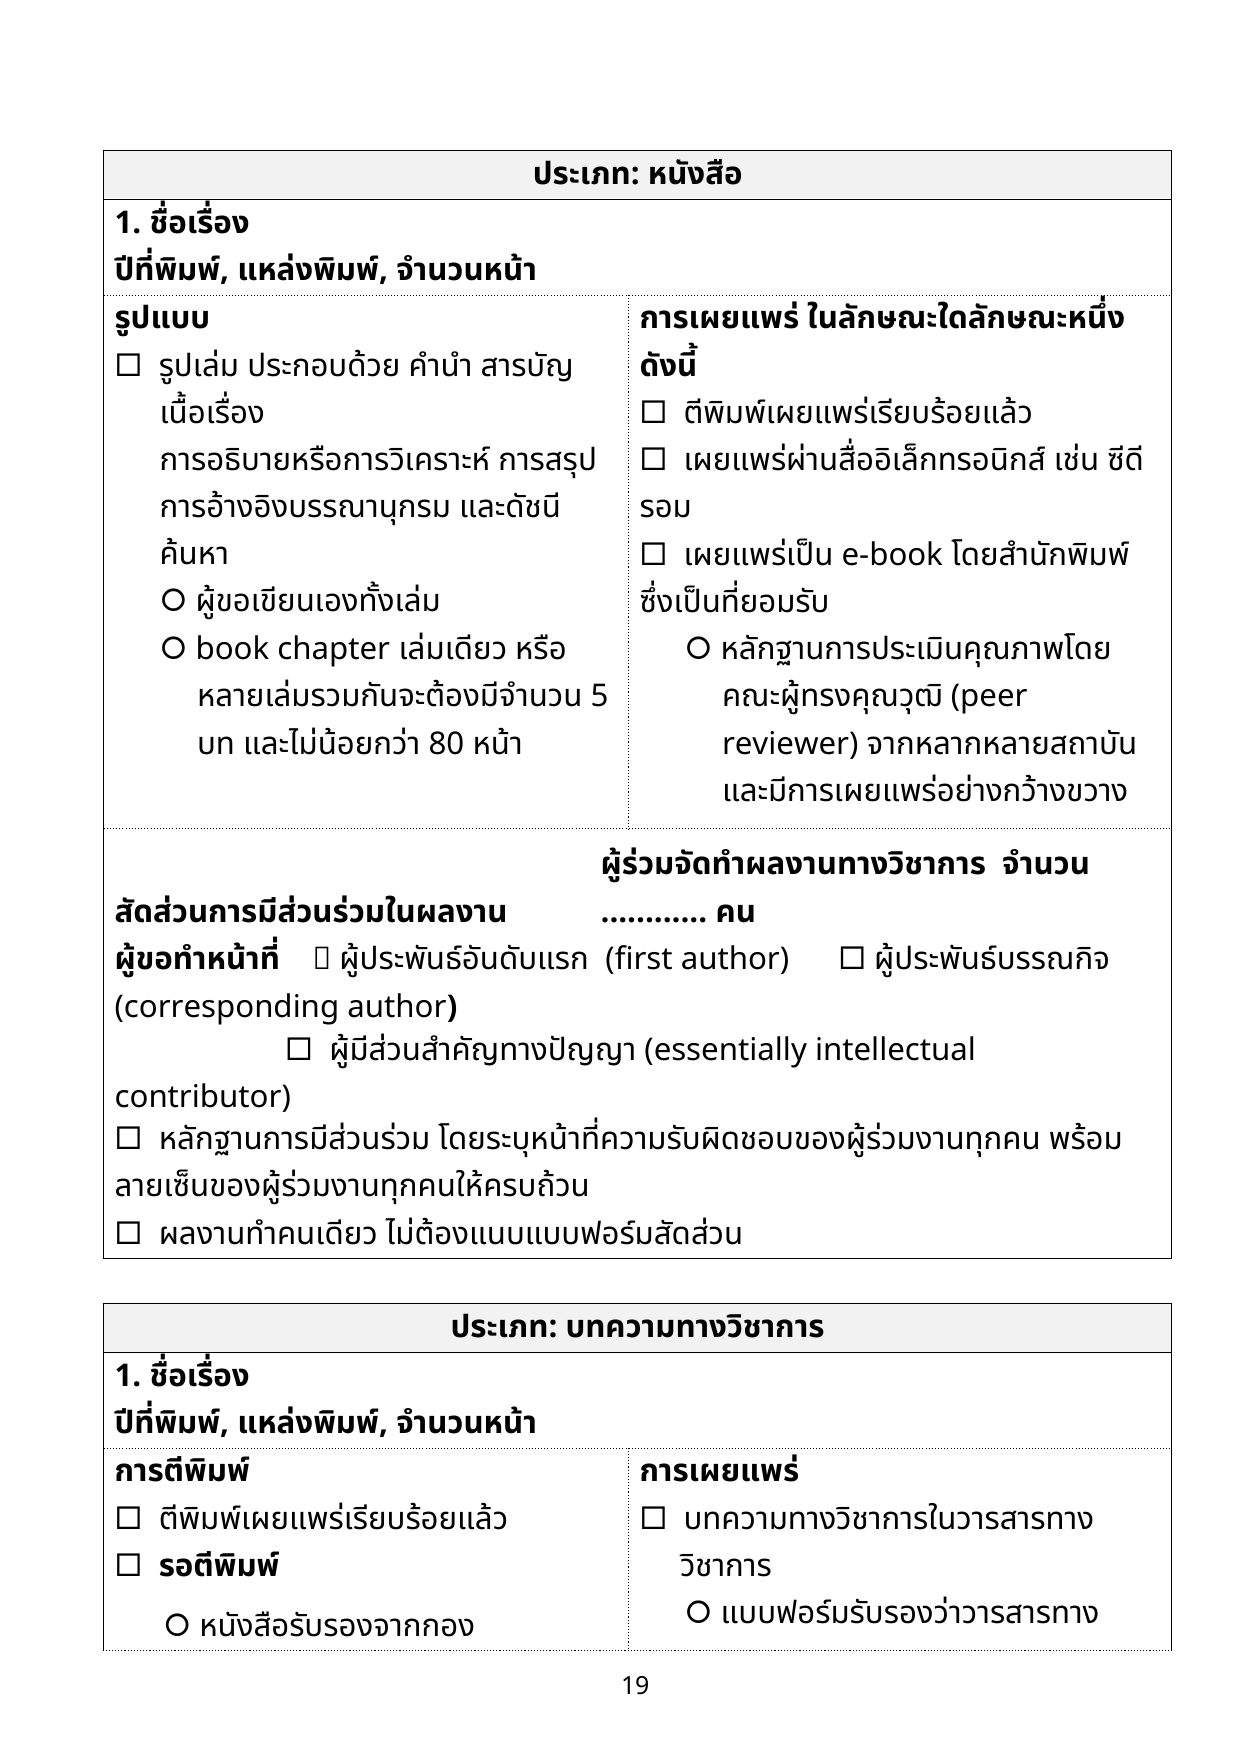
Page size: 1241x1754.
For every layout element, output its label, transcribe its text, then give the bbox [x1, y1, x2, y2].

table_cell 1. ชื่อเรื่อง [104, 200, 1171, 247]
table_cell สัดส่วนการมีส่วนร่วมในผลงาน [104, 828, 589, 936]
table_cell 1. ชื่อเรื่อง [104, 1353, 1171, 1400]
table_header ประเภท: หนังสือ [104, 151, 1171, 198]
table_cell ผู้ร่วมจัดทำผลงานทางวิชาการ จำนวน ............ คน [589, 828, 1171, 936]
table_cell รูปแบบ รูปเล่ม ประกอบด้วย คำนำ สารบัญ เนื้อเรื่อง การอธิบายหรือการวิเคราะห์ การสรุป การอ้างอิงบรรณานุกรม และดัชนีค้นหา ผู้ขอเขียนเองทั้งเล่ม book chapter เล่มเดียว หรือหลายเล่มรวมกันจะต้องมีจำนวน 5 บท และไม่น้อยกว่า 80 หน้า [104, 295, 628, 828]
table_cell การเผยแพร่ ในลักษณะใดลักษณะหนึ่ง ดังนี้ ตีพิมพ์เผยแพร่เรียบร้อยแล้ว เผยแพร่ผ่านสื่ออิเล็กทรอนิกส์ เช่น ซีดีรอม เผยแพร่เป็น e-book โดยสำนักพิมพ์ซึ่งเป็นที่ยอมรับ หลักฐานการประเมินคุณภาพโดยคณะผู้ทรงคุณวุฒิ (peer reviewer) จากหลากหลายสถาบัน และมีการเผยแพร่อย่างกว้างขวาง [628, 295, 1171, 828]
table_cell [104, 1448, 628, 1650]
table_cell ปีที่พิมพ์, แหล่งพิมพ์, จำนวนหน้า [104, 1400, 1171, 1448]
table_cell ปีที่พิมพ์, แหล่งพิมพ์, จำนวนหน้า [104, 247, 1171, 294]
table_cell ผู้ขอทำหน้าที่ ผู้ประพันธ์อันดับแรก (first author) ผู้ประพันธ์บรรณกิจ (corresponding author) ผู้มีส่วนสำคัญทางปัญญา (essentially intellectual contributor) หลักฐานการมีส่วนร่วม โดยระบุหน้าที่ความรับผิดชอบของผู้ร่วมงานทุกคน พร้อมลายเซ็นของผู้ร่วมงานทุกคนให้ครบถ้วน ผลงานทำคนเดียว ไม่ต้องแนบแบบฟอร์มสัดส่วน [104, 936, 1171, 1258]
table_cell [628, 1448, 1171, 1650]
table_header ประเภท: บทความทางวิชาการ [104, 1304, 1171, 1352]
